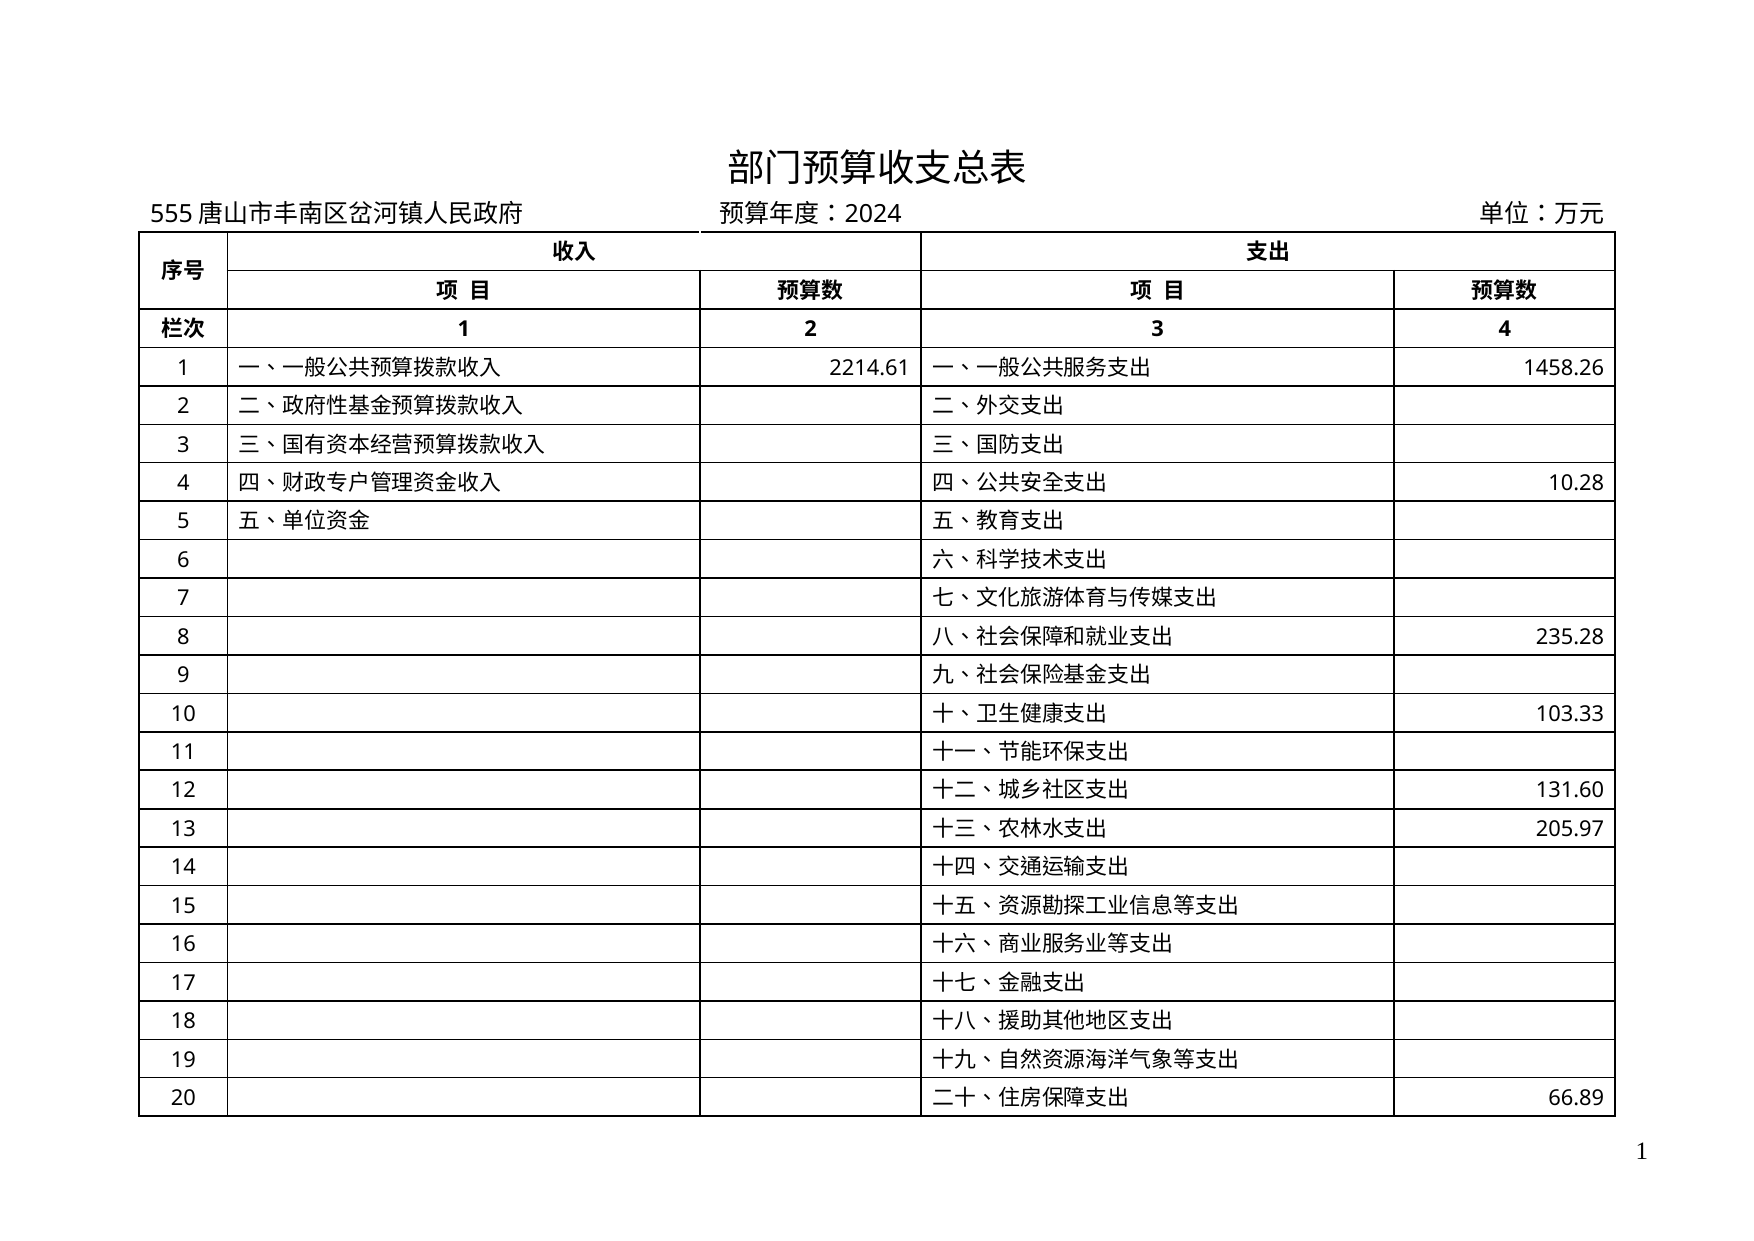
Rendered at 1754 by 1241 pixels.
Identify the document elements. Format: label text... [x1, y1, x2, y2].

table_cell 序号 [140, 233, 227, 308]
table_cell [701, 1040, 920, 1077]
table_cell 支出 [922, 233, 1614, 270]
table_cell 10.28 [1395, 463, 1614, 500]
table_cell [701, 463, 920, 500]
table_cell 1 [140, 348, 227, 385]
table_cell [701, 771, 920, 808]
table_cell [701, 810, 920, 846]
table_cell 9 [140, 656, 227, 692]
table_cell [701, 540, 920, 577]
table_cell 十二、城乡社区支出 [922, 771, 1393, 808]
table_cell 十六、商业服务业等支出 [922, 925, 1393, 962]
table_cell 4 [1395, 310, 1614, 347]
table_cell [1395, 502, 1614, 539]
table_cell 11 [140, 733, 227, 769]
table_cell [1395, 963, 1614, 1000]
table_cell 预算数 [1395, 271, 1614, 308]
table_cell [1395, 656, 1614, 692]
table_cell 收入 [228, 233, 920, 270]
table_cell 66.89 [1395, 1078, 1614, 1115]
table_cell 103.33 [1395, 694, 1614, 731]
table_cell [228, 579, 699, 616]
table_cell 八、社会保障和就业支出 [922, 617, 1393, 654]
table_cell 13 [140, 810, 227, 846]
table_cell 16 [140, 925, 227, 962]
table_cell 205.97 [1395, 810, 1614, 846]
table_cell [1395, 848, 1614, 885]
table_cell [1395, 733, 1614, 769]
table_cell 3 [922, 310, 1393, 347]
table_cell [701, 848, 920, 885]
table_cell 一、一般公共预算拨款收入 [228, 348, 699, 385]
table_cell [228, 540, 699, 577]
table_cell [228, 617, 699, 654]
table_cell 二、外交支出 [922, 387, 1393, 423]
table_cell 4 [140, 463, 227, 500]
table_cell [228, 771, 699, 808]
table_cell [1395, 579, 1614, 616]
table_cell [701, 502, 920, 539]
table_cell [1395, 1040, 1614, 1077]
table_cell 6 [140, 540, 227, 577]
table_cell 18 [140, 1002, 227, 1038]
table_cell 项 目 [922, 271, 1393, 308]
table_cell [701, 425, 920, 462]
table_cell [228, 656, 699, 692]
table_cell 三、国防支出 [922, 425, 1393, 462]
table_cell [701, 656, 920, 692]
table_cell 四、财政专户管理资金收入 [228, 463, 699, 500]
table_cell 1 [228, 310, 699, 347]
table_cell 十七、金融支出 [922, 963, 1393, 1000]
table_cell 五、教育支出 [922, 502, 1393, 539]
table_cell 2 [140, 387, 227, 423]
table_cell [701, 1078, 920, 1115]
table_cell [1395, 387, 1614, 423]
table_cell [701, 579, 920, 616]
table_cell 131.60 [1395, 771, 1614, 808]
table_cell 1458.26 [1395, 348, 1614, 385]
table_header 555唐山市丰南区岔河镇人民政府 [140, 195, 699, 231]
table_cell 3 [140, 425, 227, 462]
table_cell 8 [140, 617, 227, 654]
table_cell [1395, 425, 1614, 462]
table_cell [228, 886, 699, 923]
table_cell 12 [140, 771, 227, 808]
table_cell 2 [701, 310, 920, 347]
table_cell [1395, 925, 1614, 962]
text 部门预算收支总表 [106, 142, 1648, 193]
table_header 单位：万元 [922, 195, 1614, 231]
table_cell [228, 733, 699, 769]
table_cell 栏次 [140, 310, 227, 347]
table_cell 2214.61 [701, 348, 920, 385]
table_cell [228, 848, 699, 885]
table_cell [701, 694, 920, 731]
table_cell [1395, 540, 1614, 577]
table_cell 19 [140, 1040, 227, 1077]
table_cell 5 [140, 502, 227, 539]
table_cell 四、公共安全支出 [922, 463, 1393, 500]
table_cell 项 目 [228, 271, 699, 308]
table_cell 235.28 [1395, 617, 1614, 654]
table_cell 十八、援助其他地区支出 [922, 1002, 1393, 1038]
table_cell 7 [140, 579, 227, 616]
table_cell 六、科学技术支出 [922, 540, 1393, 577]
table_header 预算年度：2024 [701, 195, 920, 231]
table_cell [228, 963, 699, 1000]
table_cell [701, 387, 920, 423]
table_cell 十三、农林水支出 [922, 810, 1393, 846]
table_cell 十五、资源勘探工业信息等支出 [922, 886, 1393, 923]
table_cell [228, 925, 699, 962]
table_cell 七、文化旅游体育与传媒支出 [922, 579, 1393, 616]
table_cell 14 [140, 848, 227, 885]
table_cell 15 [140, 886, 227, 923]
table_cell [701, 733, 920, 769]
table_cell [228, 694, 699, 731]
table_cell 10 [140, 694, 227, 731]
table_cell 十九、自然资源海洋气象等支出 [922, 1040, 1393, 1077]
table_cell 17 [140, 963, 227, 1000]
table_cell [1395, 886, 1614, 923]
table_cell [228, 1002, 699, 1038]
table_cell 九、社会保险基金支出 [922, 656, 1393, 692]
table_cell 预算数 [701, 271, 920, 308]
table_cell 十、卫生健康支出 [922, 694, 1393, 731]
table_cell [701, 963, 920, 1000]
table_cell [228, 1040, 699, 1077]
table_cell 一、一般公共服务支出 [922, 348, 1393, 385]
table_cell [701, 886, 920, 923]
table_cell 十一、节能环保支出 [922, 733, 1393, 769]
table_cell 三、国有资本经营预算拨款收入 [228, 425, 699, 462]
table_cell 20 [140, 1078, 227, 1115]
table_cell [701, 1002, 920, 1038]
table_cell 十四、交通运输支出 [922, 848, 1393, 885]
table_cell [701, 925, 920, 962]
table_cell [228, 1078, 699, 1115]
table_cell 二十、住房保障支出 [922, 1078, 1393, 1115]
table_cell 二、政府性基金预算拨款收入 [228, 387, 699, 423]
table_cell [1395, 1002, 1614, 1038]
table_cell 五、单位资金 [228, 502, 699, 539]
table_cell [228, 810, 699, 846]
table_cell [701, 617, 920, 654]
